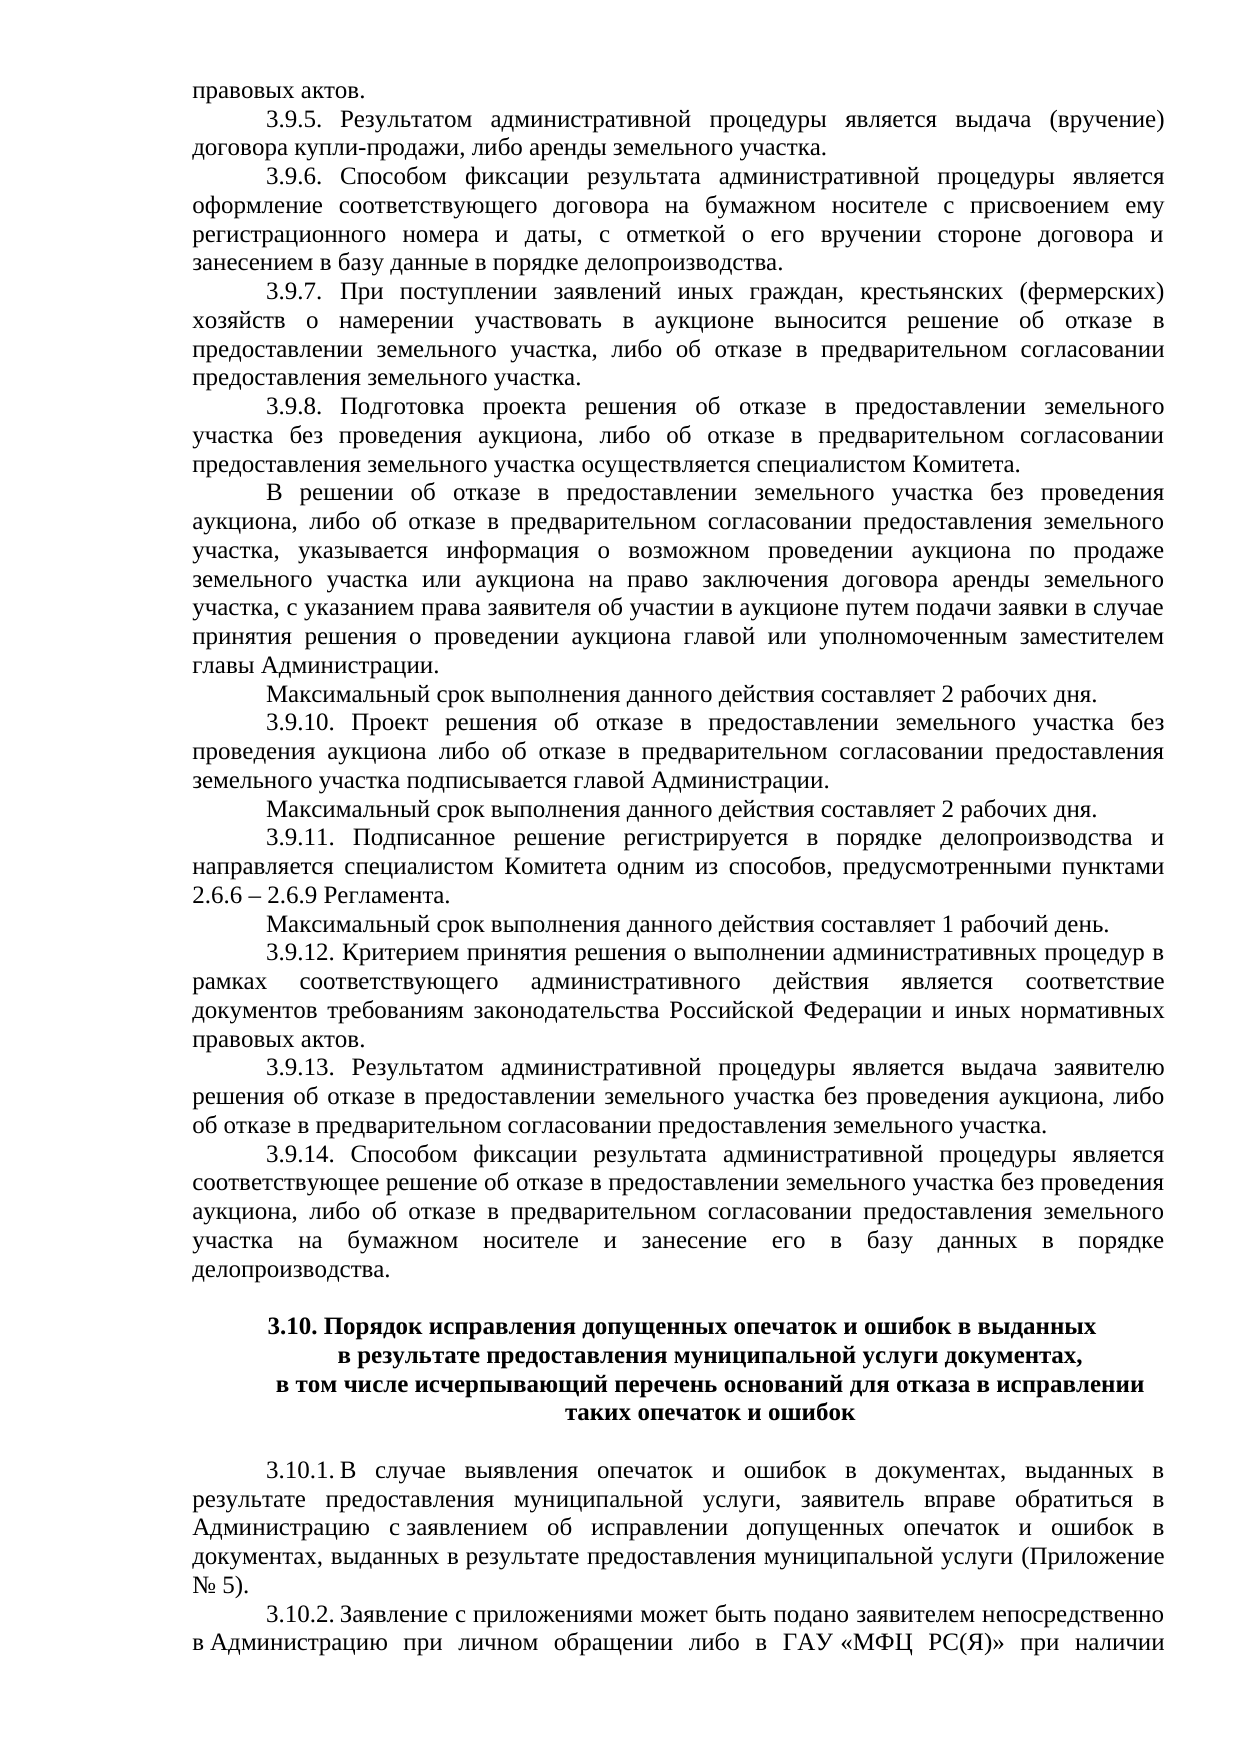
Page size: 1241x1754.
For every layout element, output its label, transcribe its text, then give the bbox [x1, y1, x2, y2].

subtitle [192, 1599, 1165, 1656]
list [192, 75, 1165, 104]
text 3.9.13. Результатом административной процедуры является выдача заявителю решения об отказе в предоставлении земельного участка без проведения аукциона, либо об отказе в предварительном согласовании предоставления земельного участка. [192, 1052, 1165, 1139]
text В решении об отказе в предоставлении земельного участка без проведения аукциона, либо об отказе в предварительном согласовании предоставления земельного участка, указывается информация о возможном проведении аукциона по продаже земельного участка или аукциона на право заключения договора аренды земельного участка, с указанием права заявителя об участии в аукционе путем подачи заявки в случае принятия решения о проведении аукциона главой или уполномоченным заместителем главы Администрации. [192, 477, 1165, 679]
text Максимальный срок выполнения данного действия составляет 2 рабочих дня. [192, 679, 1165, 707]
list Подготовка проекта решения об отказе в предоставлении земельного участка без проведения аукциона, либо об отказе в предварительном согласовании предоставления земельного участка осуществляется специалистом Комитета. [192, 391, 1165, 477]
list Способом фиксации результата административной процедуры является оформление соответствующего договора на бумажном носителе с присвоением ему регистрационного номера и даты, с отметкой о его вручении стороне договора и занесением в базу данные в порядке делопроизводства. [192, 161, 1165, 276]
list При поступлении заявлений иных граждан, крестьянских (фермерских) хозяйств о намерении участвовать в аукционе выносится решение об отказе в предоставлении земельного участка, либо об отказе в предварительном согласовании предоставления земельного участка. [192, 276, 1165, 391]
text 3.9.11. Подписанное решение регистрируется в порядке делопроизводства и направляется специалистом Комитета одним из способов, предусмотренными пунктами 2.6.6 – 2.6.9 Регламента. [192, 822, 1165, 909]
text Максимальный срок выполнения данного действия составляет 1 рабочий день. [192, 909, 1165, 937]
text 3.9.12. Критерием принятия решения о выполнении административных процедур в рамках соответствующего административного действия является соответствие документов требованиям законодательства Российской Федерации и иных нормативных правовых актов. [192, 937, 1165, 1052]
text 3.9.10. Проект решения об отказе в предоставлении земельного участка без проведения аукциона либо об отказе в предварительном согласовании предоставления земельного участка подписывается главой Администрации. [192, 707, 1165, 794]
text Максимальный срок выполнения данного действия составляет 2 рабочих дня. [192, 794, 1165, 822]
list Результатом административной процедуры является выдача (вручение) договора купли-продажи, либо аренды земельного участка. [192, 104, 1165, 161]
subtitle Порядок исправления допущенных опечаток и ошибок в выданных в результате предоставления муниципальной услуги документах, в том числе исчерпывающий перечень оснований для отказа в исправлении таких опечаток и ошибок [199, 1311, 1165, 1426]
text 3.9.14. Способом фиксации результата административной процедуры является соответствующее решение об отказе в предоставлении земельного участка без проведения аукциона, либо об отказе в предварительном согласовании предоставления земельного участка на бумажном носителе и занесение его в базу данных в порядке делопроизводства. [192, 1139, 1165, 1282]
subtitle В случае выявления опечаток и ошибок в документах, выданных в результате предоставления муниципальной услуги, заявитель вправе обратиться в Администрацию с заявлением об исправлении допущенных опечаток и ошибок в документах, выданных в результате предоставления муниципальной услуги (Приложение № 5). [192, 1455, 1165, 1599]
